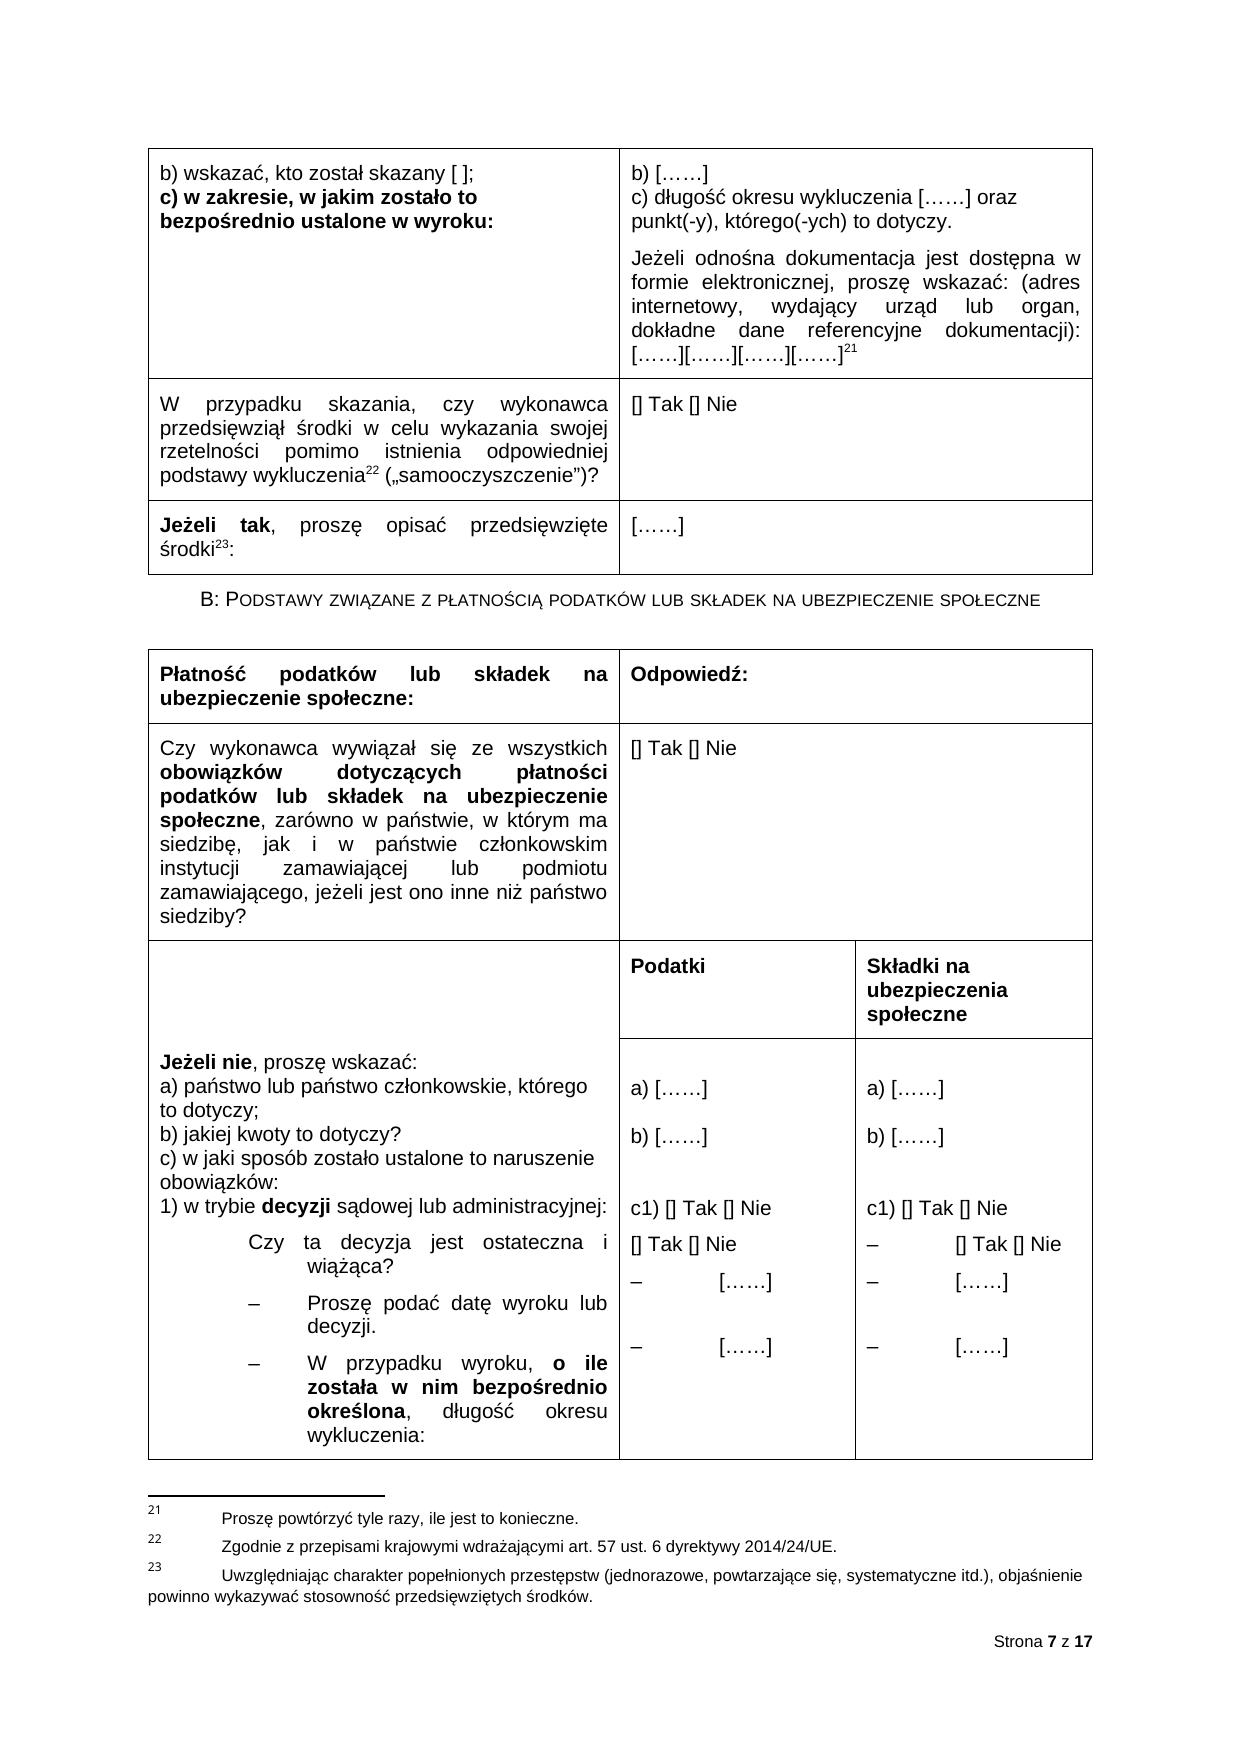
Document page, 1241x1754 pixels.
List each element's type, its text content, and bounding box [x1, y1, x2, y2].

table_cell Podatki [620, 941, 855, 1038]
table_cell Czy wykonawca wywiązał się ze wszystkich obowiązków dotyczących płatności podatków lub składek na ubezpieczenie społeczne, zarówno w państwie, w którym ma siedzibę, jak i w państwie członkowskim instytucji zamawiającej lub podmiotu zamawiającego, jeżeli jest ono inne niż państwo siedziby? [149, 724, 619, 940]
table_cell [] Tak [] Nie [620, 379, 1092, 500]
text B: Podstawy związane z płatnością podatków lub składek na ubezpieczenie społeczne [148, 587, 1092, 611]
table_cell a) data: [ ], punkt(-y): [ ], powód(-ody): [ ] b) [……] c) długość okresu wykluczenia [……] oraz punkt(-y), którego(-ych) to dotyczy. Jeżeli odnośna dokumentacja jest dostępna w formie elektronicznej, proszę wskazać: (adres internetowy, wydający urząd lub organ, dokładne dane referencyjne dokumentacji): [……][……][……][……] [620, 149, 1092, 378]
table_cell Jeżeli tak, proszę podać: a) datę wyroku, określić, których spośród punktów 1–6 on dotyczy, oraz podać powód(-ody) skazania; b) wskazać, kto został skazany [ ]; c) w zakresie, w jakim zostało to bezpośrednio ustalone w wyroku: [149, 149, 619, 378]
table_cell Jeżeli tak, proszę opisać przedsięwzięte środki: [149, 501, 619, 574]
table_cell W przypadku skazania, czy wykonawca przedsięwziął środki w celu wykazania swojej rzetelności pomimo istnienia odpowiedniej podstawy wykluczenia („samooczyszczenie”)? [149, 379, 619, 500]
table_cell Jeżeli nie, proszę wskazać: a) państwo lub państwo członkowskie, którego to dotyczy; b) jakiej kwoty to dotyczy? c) w jaki sposób zostało ustalone to naruszenie obowiązków: 1) w trybie decyzji sądowej lub administracyjnej: Czy ta decyzja jest ostateczna i wiążąca? Proszę podać datę wyroku lub decyzji. W przypadku wyroku, o ile została w nim bezpośrednio określona, długość okresu wykluczenia: 2) w inny sposób? Proszę sprecyzować, w jaki: d) Czy wykonawca spełnił lub spełni swoje obowiązki, dokonując płatności należnych podatków lub składek na ubezpieczenie społeczne, lub też zawierając wiążące porozumienia w celu spłaty tych należności, obejmujące w stosownych przypadkach narosłe odsetki lub grzywny? [149, 941, 619, 1459]
table_header Odpowiedź: [620, 650, 1092, 723]
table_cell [620, 1039, 855, 1459]
table_header Płatność podatków lub składek na ubezpieczenie społeczne: [149, 650, 619, 723]
table_cell [] Tak [] Nie [620, 724, 1092, 940]
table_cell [856, 1039, 1092, 1459]
table_cell Składki na ubezpieczenia społeczne [856, 941, 1092, 1038]
table_cell [……] [620, 501, 1092, 574]
